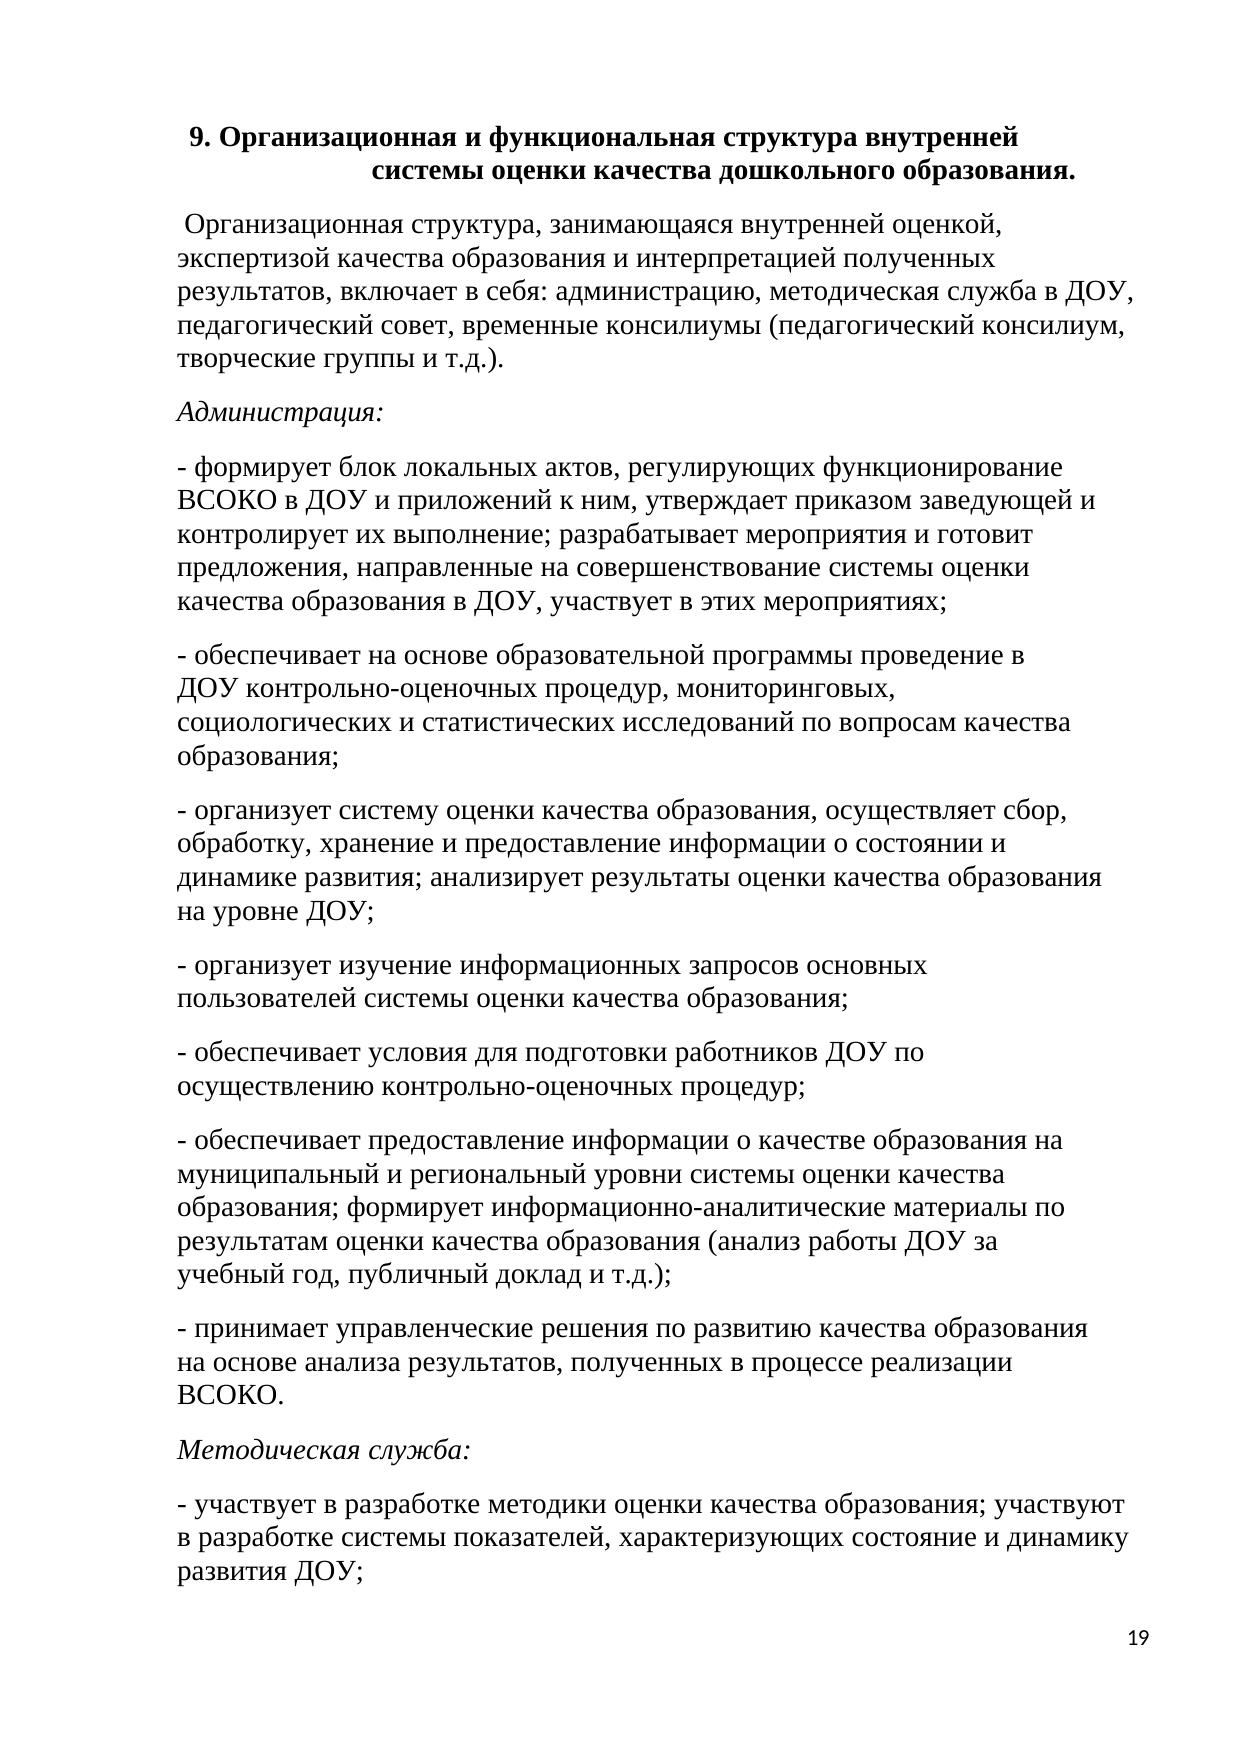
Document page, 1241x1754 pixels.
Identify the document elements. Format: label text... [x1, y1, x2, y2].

list обеспечивает условия для подготовки работников ДОУ по осуществлению контрольно-оценочных процедур; [177, 1034, 1129, 1101]
text Организационная структура, занимающаяся внутренней оценкой, экспертизой качества образования и интерпретацией полученных результатов, включает в себя: администрацию, методическая служба в ДОУ, педагогический совет, временные консилиумы (педагогический консилиум, творческие группы и т.д.). [177, 206, 1150, 374]
list организует изучение информационных запросов основных пользователей системы оценки качества образования; [177, 947, 1114, 1014]
subtitle Организационная и функциональная структура внутренней системы оценки качества дошкольного образования. [189, 119, 1138, 186]
list обеспечивает предоставление информации о качестве образования на муниципальный и региональный уровни системы оценки качества образования; формирует информационно-аналитические материалы по результатам оценки качества образования (анализ работы ДОУ за учебный год, публичный доклад и т.д.); [177, 1122, 1112, 1290]
list принимает управленческие решения по развитию качества образования на основе анализа результатов, полученных в процессе реализации ВСОКО. [177, 1310, 1123, 1411]
text Администрация: [177, 394, 1221, 428]
list участвует в разработке методики оценки качества образования; участвуют в разработке системы показателей, характеризующих состояние и динамику развития ДОУ; [177, 1486, 1144, 1587]
list обеспечивает на основе образовательной программы проведение в ДОУ контрольно-оценочных процедур, мониторинговых, социологических и статистических исследований по вопросам качества образования; [177, 637, 1093, 771]
list организует систему оценки качества образования, осуществляет сбор, обработку, хранение и предоставление информации о состоянии и динамике развития; анализирует результаты оценки качества образования на уровне ДОУ; [177, 792, 1132, 926]
text Методическая служба: [177, 1432, 1221, 1465]
list формирует блок локальных актов, регулирующих функционирование ВСОКО в ДОУ и приложений к ним, утверждает приказом заведующей и контролирует их выполнение; разрабатывает мероприятия и готовит предложения, направленные на совершенствование системы оценки качества образования в ДОУ, участвует в этих мероприятиях; [177, 449, 1142, 617]
